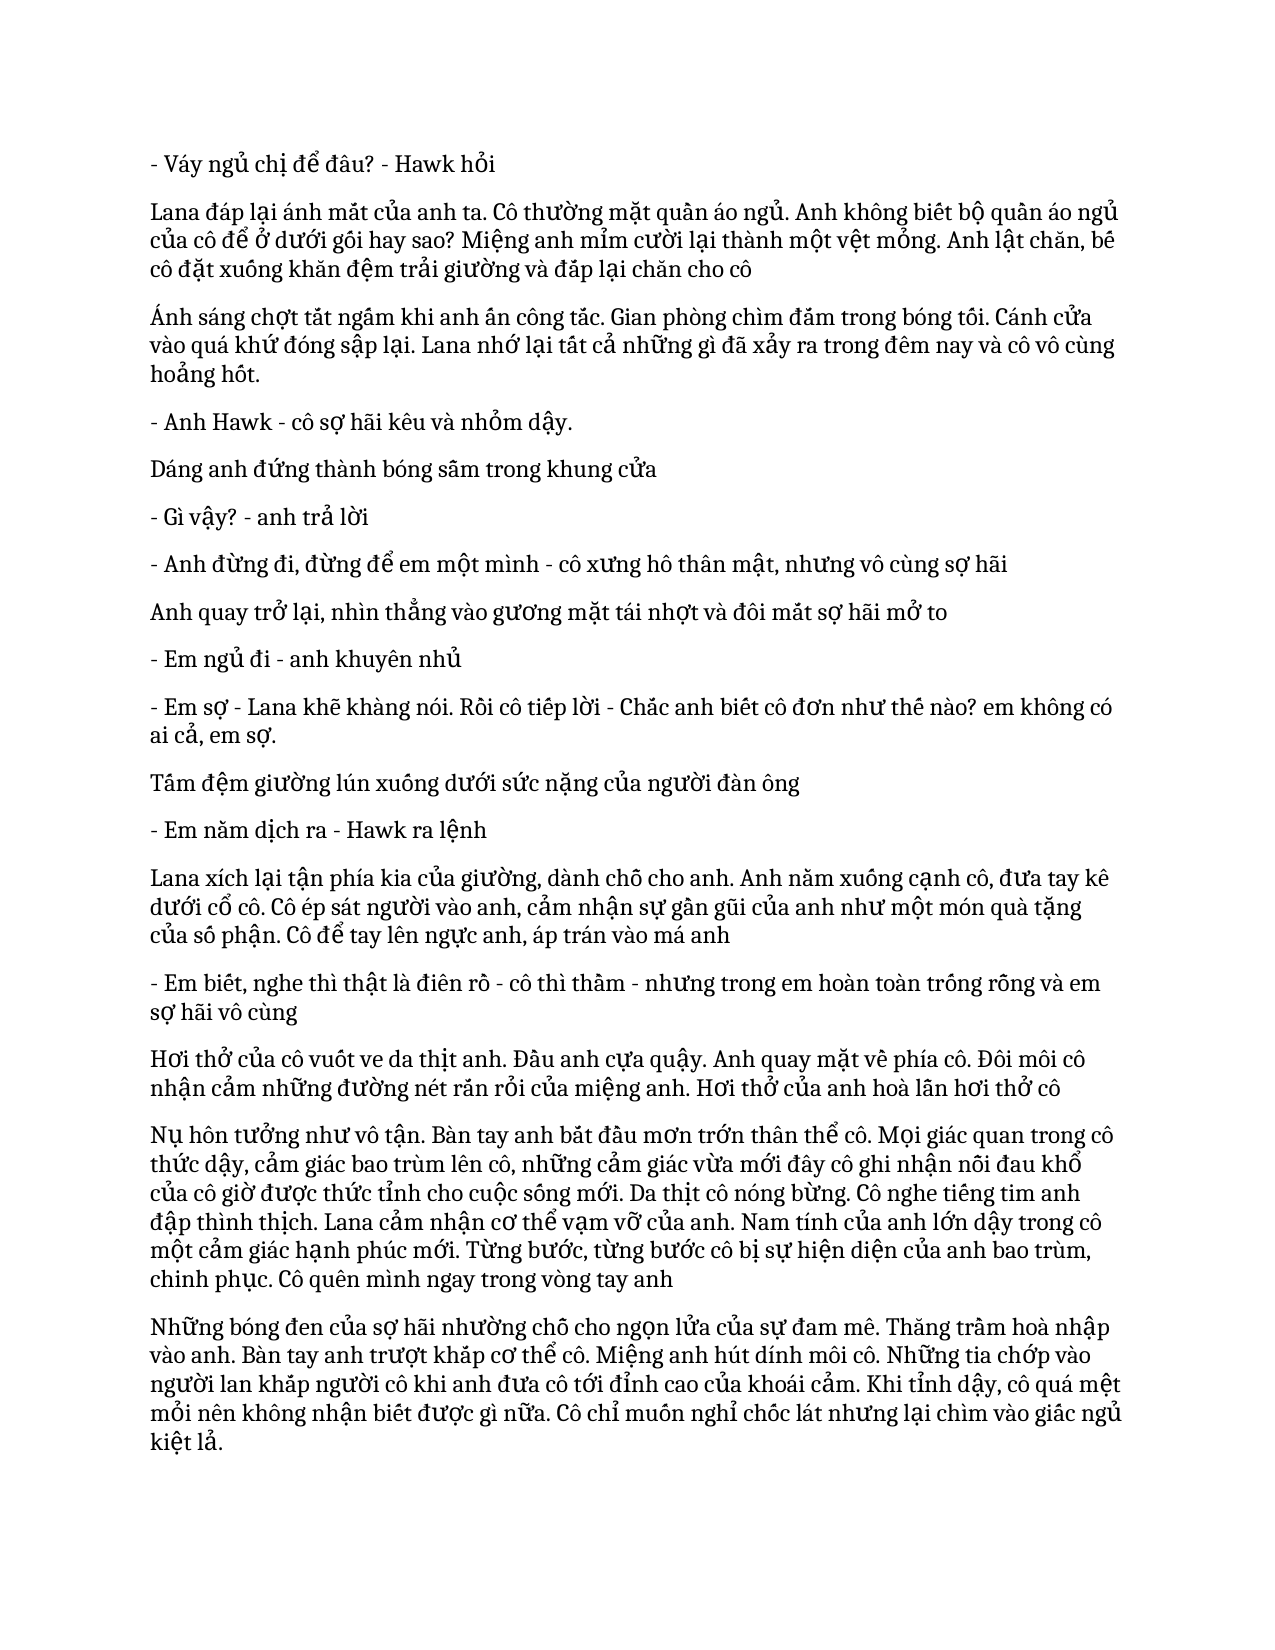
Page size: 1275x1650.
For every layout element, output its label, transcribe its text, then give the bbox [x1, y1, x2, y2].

text Tấm đệm giường lún xuống dưới sức nặng của người đàn ông [150, 769, 1125, 797]
text - Anh đừng đi, đừng để em một mình - cô xưng hô thân mật, nhưng vô cùng sợ hãi [150, 550, 1125, 579]
text Dáng anh đứng thành bóng sẫm trong khung cửa [150, 455, 1125, 484]
text Hơi thở của cô vuốt ve da thịt anh. Đầu anh cựa quậy. Anh quay mặt về phía cô. Đôi môi cô nhận cảm những đường nét rắn rỏi của miệng anh. Hơi thở của anh hoà lẫn hơi thở cô [150, 1045, 1125, 1102]
text - Em nằm dịch ra - Hawk ra lệnh [150, 816, 1125, 845]
text Những bóng đen của sợ hãi nhường chỗ cho ngọn lửa của sự đam mê. Thăng trầm hoà nhập vào anh. Bàn tay anh trượt khắp cơ thể cô. Miệng anh hút dính môi cô. Những tia chớp vào người lan khắp người cô khi anh đưa cô tới đỉnh cao của khoái cảm. Khi tỉnh dậy, cô quá mệt mỏi nên không nhận biết được gì nữa. Cô chỉ muốn nghỉ chốc lát nhưng lại chìm vào giấc ngủ kiệt lả. [150, 1312, 1125, 1456]
text - Gì vậy? - anh trả lời [150, 502, 1125, 531]
text Lana xích lại tận phía kia của giường, dành chỗ cho anh. Anh nằm xuống cạnh cô, đưa tay kê dưới cổ cô. Cô ép sát người vào anh, cảm nhận sự gần gũi của anh như một món quà tặng của số phận. Cô để tay lên ngực anh, áp trán vào má anh [150, 864, 1125, 950]
text Ánh sáng chợt tắt ngấm khi anh ấn công tắc. Gian phòng chìm đắm trong bóng tối. Cánh cửa vào quá khứ đóng sập lại. Lana nhớ lại tất cả những gì đã xảy ra trong đêm nay và cô vô cùng hoảng hốt. [150, 302, 1125, 389]
text Lana đáp lại ánh mắt của anh ta. Cô thường mặt quần áo ngủ. Anh không biết bộ quần áo ngủ của cô để ở dưới gối hay sao? Miệng anh mỉm cười lại thành một vệt mỏng. Anh lật chăn, bế cô đặt xuống khăn đệm trải giường và đắp lại chăn cho cô [150, 197, 1125, 284]
text Nụ hôn tưởng như vô tận. Bàn tay anh bắt đầu mơn trớn thân thể cô. Mọi giác quan trong cô thức dậy, cảm giác bao trùm lên cô, những cảm giác vừa mới đây cô ghi nhận nỗi đau khổ của cô giờ được thức tỉnh cho cuộc sống mới. Da thịt cô nóng bừng. Cô nghe tiếng tim anh đập thình thịch. Lana cảm nhận cơ thể vạm vỡ của anh. Nam tính của anh lớn dậy trong cô một cảm giác hạnh phúc mới. Từng bước, từng bước cô bị sự hiện diện của anh bao trùm, chinh phục. Cô quên mình ngay trong vòng tay anh [150, 1121, 1125, 1294]
text Anh quay trở lại, nhìn thẳng vào gương mặt tái nhợt và đôi mắt sợ hãi mở to [150, 597, 1125, 626]
text - Em ngủ đi - anh khuyên nhủ [150, 645, 1125, 674]
text - Em biết, nghe thì thật là điên rồ - cô thì thầm - nhưng trong em hoàn toàn trống rỗng và em sợ hãi vô cùng [150, 969, 1125, 1026]
text - Anh Hawk - cô sợ hãi kêu và nhỏm dậy. [150, 407, 1125, 436]
text - Váy ngủ chị để đâu? - Hawk hỏi [150, 150, 1125, 179]
text - Em sợ - Lana khẽ khàng nói. Rồi cô tiếp lời - Chắc anh biết cô đơn như thế nào? em không có ai cả, em sợ. [150, 692, 1125, 750]
